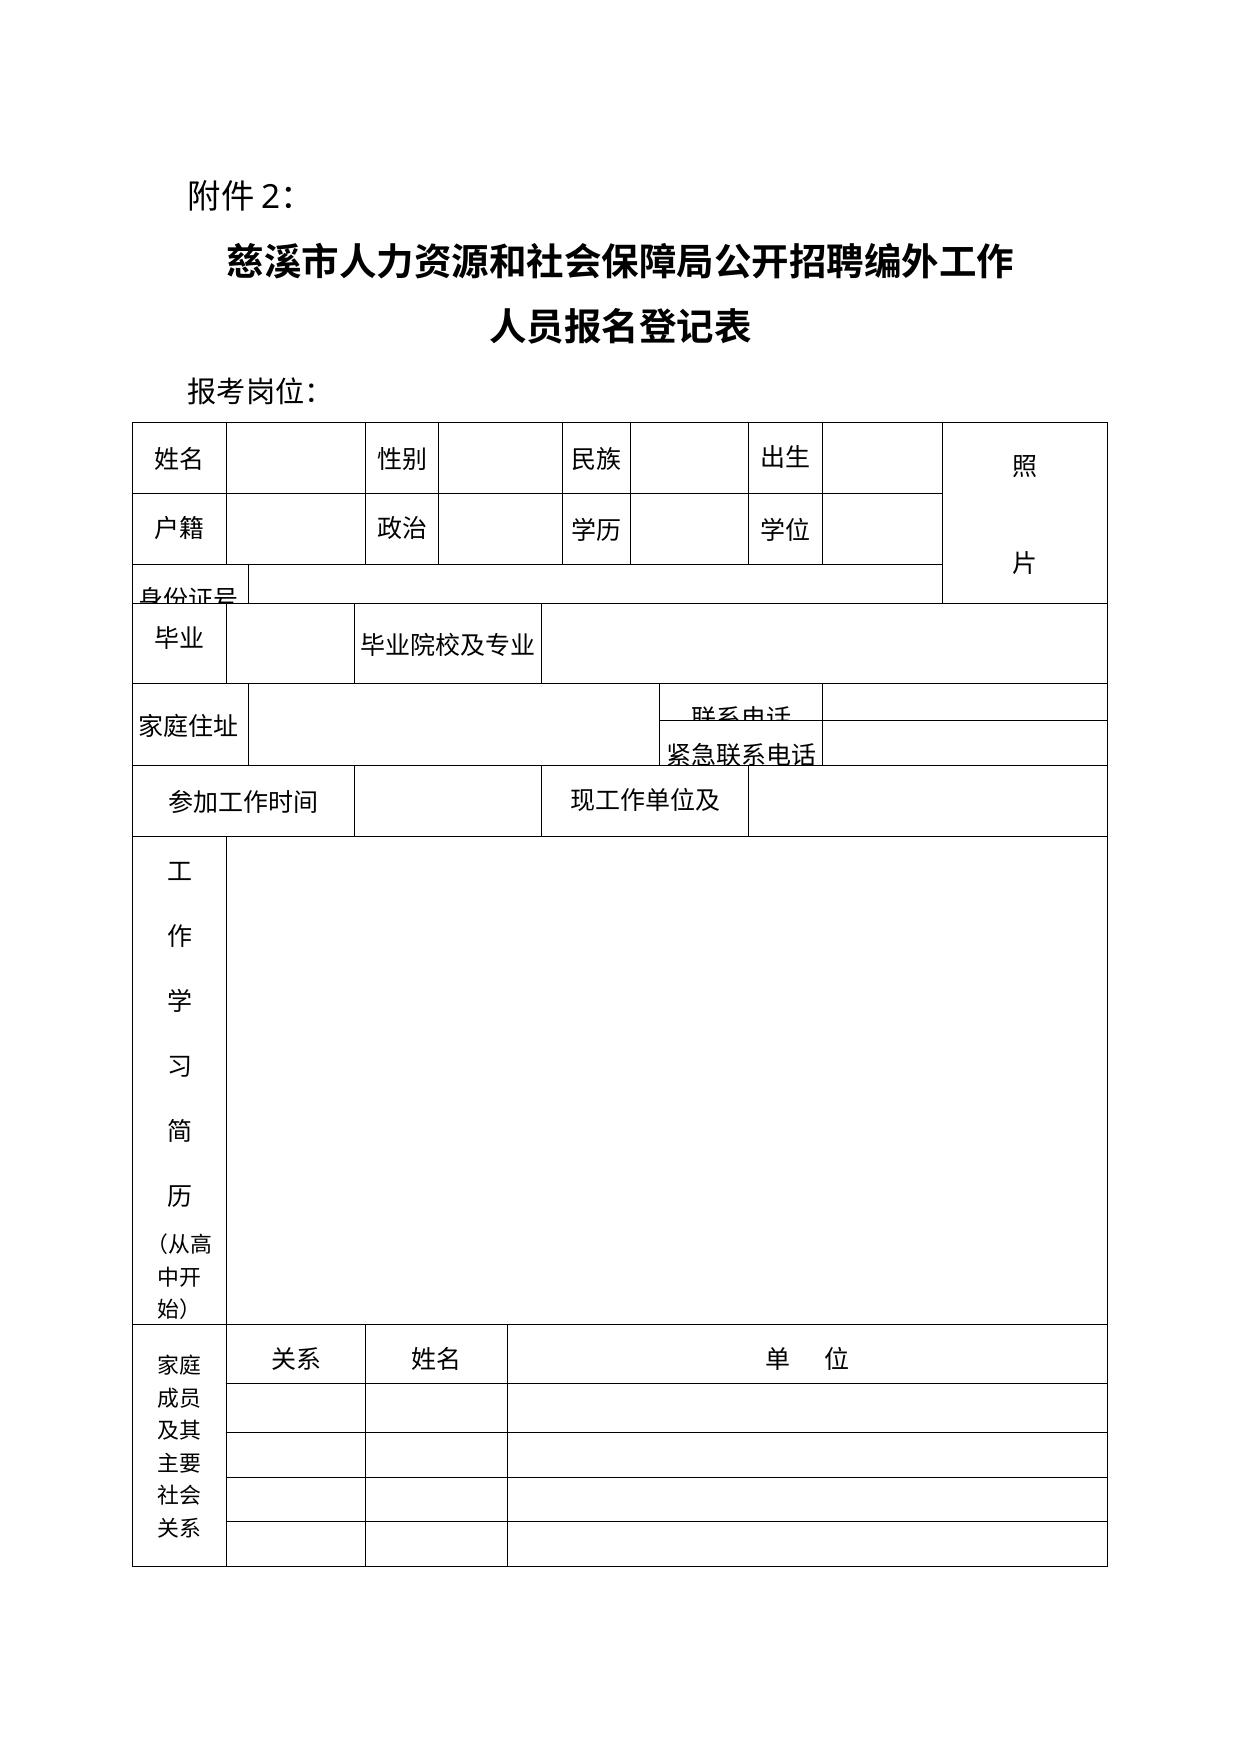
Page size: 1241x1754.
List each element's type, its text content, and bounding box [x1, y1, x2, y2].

table_cell [366, 1522, 507, 1566]
text 报考岗位： [187, 357, 1053, 422]
table_cell [749, 766, 1107, 836]
table_cell [227, 1522, 365, 1566]
table_cell 单 位 [508, 1325, 1107, 1383]
text 慈溪市人力资源和社会保障局公开招聘编外工作 [187, 227, 1053, 292]
table_cell [823, 684, 1107, 720]
table_cell 学位 [749, 494, 822, 564]
table_cell [227, 1478, 365, 1521]
table_header [631, 423, 748, 493]
table_header [823, 423, 942, 493]
table_header 民族 [563, 423, 630, 493]
table_cell [227, 494, 365, 564]
table_cell [227, 837, 1107, 1324]
table_cell 政治 面貌 [366, 494, 438, 564]
table_cell 毕业院校及专业 [355, 604, 541, 683]
table_cell [508, 1384, 1107, 1432]
table_cell 户籍 所在地 [133, 494, 226, 564]
table_cell 工 作 学 习 简 历 （从高中开始） [133, 837, 226, 1324]
table_cell 身份证号 [133, 565, 248, 603]
table_header 性别 [366, 423, 438, 493]
table_header [227, 423, 365, 493]
text 人员报名登记表 [187, 292, 1053, 357]
table_cell [542, 604, 1107, 683]
table_cell [366, 1478, 507, 1521]
table_cell [366, 1384, 507, 1432]
table_cell 关系 [227, 1325, 365, 1383]
table_cell [355, 766, 541, 836]
table_cell [249, 565, 942, 603]
table_cell [508, 1522, 1107, 1566]
table_cell 联系电话 [660, 684, 822, 720]
table_header 出生 年月 [749, 423, 822, 493]
table_cell 姓名 [366, 1325, 507, 1383]
table_cell [227, 1433, 365, 1477]
table_header 姓名 [133, 423, 226, 493]
table_cell [508, 1433, 1107, 1477]
table_cell [439, 494, 562, 564]
table_cell 家庭住址 [133, 684, 248, 765]
table_cell [508, 1478, 1107, 1521]
table_cell 现工作单位及 职务（职称） [542, 766, 748, 836]
text 附件2： [187, 162, 1053, 227]
table_cell [249, 684, 659, 765]
table_header [439, 423, 562, 493]
table_cell [227, 1384, 365, 1432]
table_cell [823, 494, 942, 564]
table_cell [631, 494, 748, 564]
table_cell 参加工作时间 [133, 766, 354, 836]
table_header 照 片 [943, 423, 1107, 603]
table_cell 紧急联系电话 [660, 721, 822, 765]
table_cell [823, 721, 1107, 765]
table_cell 家庭 成员 及其 主要 社会 关系 [133, 1325, 226, 1566]
table_cell 学历 [563, 494, 630, 564]
table_cell [227, 604, 354, 683]
table_cell [366, 1433, 507, 1477]
table_cell 毕业 时间 [133, 604, 226, 683]
